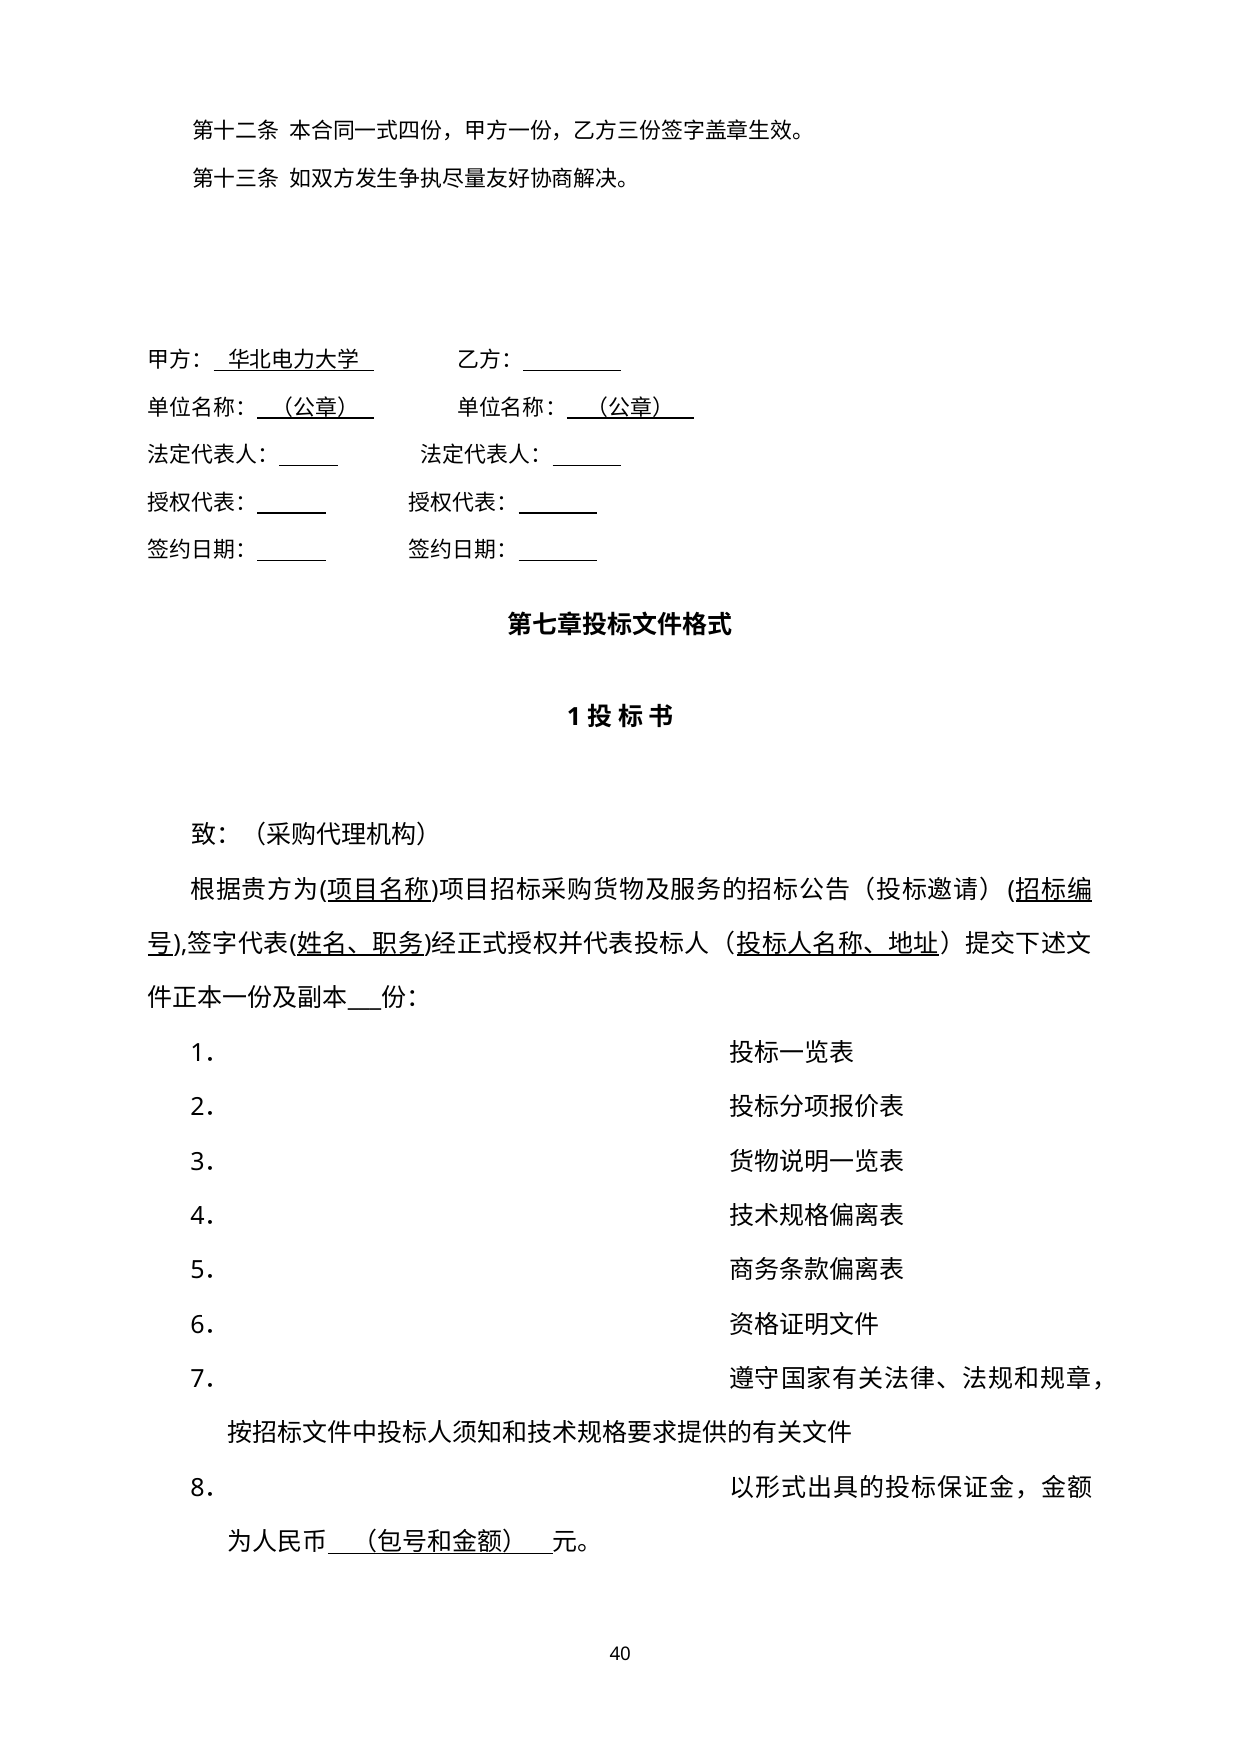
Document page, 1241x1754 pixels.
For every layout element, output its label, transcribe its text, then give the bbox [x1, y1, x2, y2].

text 法定代表人： 法定代表人： [148, 437, 1134, 469]
list 遵守国家有关法律、法规和规章，按招标文件中投标人须知和技术规格要求提供的有关文件 [190, 1358, 1092, 1449]
text 致：（采购代理机构） [191, 815, 1092, 851]
subtitle 第七章投标文件格式 [148, 605, 1092, 641]
text 单位名称： （公章） 单位名称： （公章） [148, 390, 1134, 422]
list 货物说明一览表 [190, 1141, 1092, 1177]
text 甲方： 华北电力大学 乙方： [148, 342, 1134, 374]
text 第十三条 如双方发生争执尽量友好协商解决。 [148, 161, 1092, 193]
list 以形式出具的投标保证金，金额为人民币 （包号和金额） 元。 [190, 1467, 1092, 1558]
list 投标分项报价表 [190, 1087, 1092, 1123]
list 资格证明文件 [190, 1304, 1092, 1340]
list 投标一览表 [190, 1032, 1092, 1068]
subtitle 1 投 标 书 [148, 697, 1092, 733]
list 技术规格偏离表 [190, 1195, 1092, 1232]
text 签约日期： 签约日期： [148, 532, 1134, 564]
text 授权代表： 授权代表： [148, 485, 1134, 517]
list 商务条款偏离表 [190, 1250, 1092, 1286]
text 根据贵方为(项目名称)项目招标采购货物及服务的招标公告（投标邀请）(招标编号),签字代表(姓名、职务)经正式授权并代表投标人（投标人名称、地址）提交下述文件正本一份及副本___份： [148, 869, 1092, 1014]
text 第十二条 本合同一式四份，甲方一份，乙方三份签字盖章生效。 [148, 113, 1092, 145]
